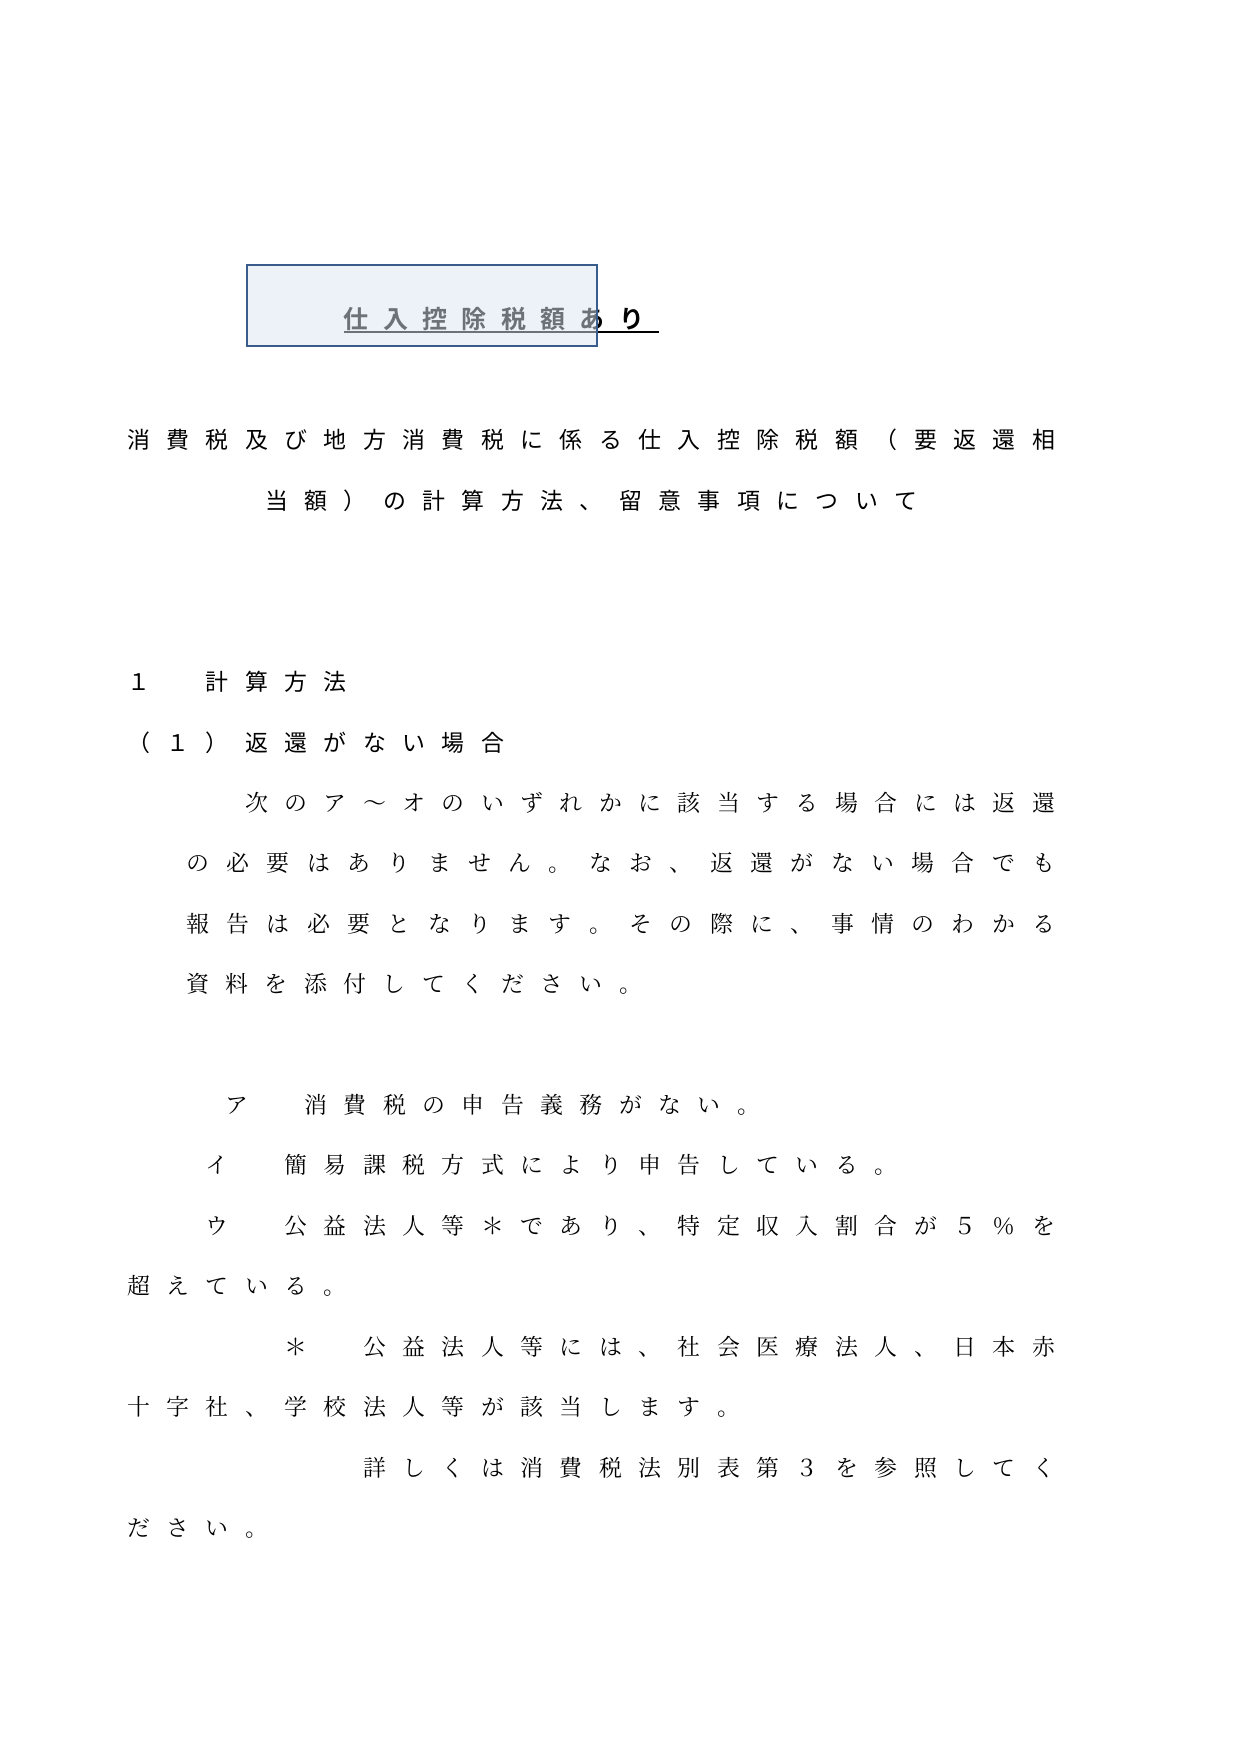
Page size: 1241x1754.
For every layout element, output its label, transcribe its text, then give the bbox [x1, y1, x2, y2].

text （１）返還がない場合 [127, 711, 1072, 771]
text イ 簡易課税方式により申告している。 [127, 1134, 1072, 1194]
text ア 消費税の申告義務がない。 [127, 1073, 1072, 1134]
text 消費税及び地方消費税に係る仕入控除税額（要返還相当額）の計算方法、留意事項について [127, 409, 1072, 529]
text 仕入控除税額あり [127, 288, 1072, 348]
text 詳しくは消費税法別表第３を参照してください。 [127, 1436, 1072, 1557]
text 次のア～オのいずれかに該当する場合には返還の必要はありません。なお、返還がない場合でも報告は必要となります。その際に、事情のわかる資料を添付してください。 [127, 771, 1072, 1013]
text ウ 公益法人等＊であり、特定収入割合が５％を超えている。 [127, 1194, 1072, 1315]
text ＊ 公益法人等には、社会医療法人、日本赤十字社、学校法人等が該当します。 [127, 1315, 1072, 1436]
text １ 計算方法 [127, 650, 1072, 711]
